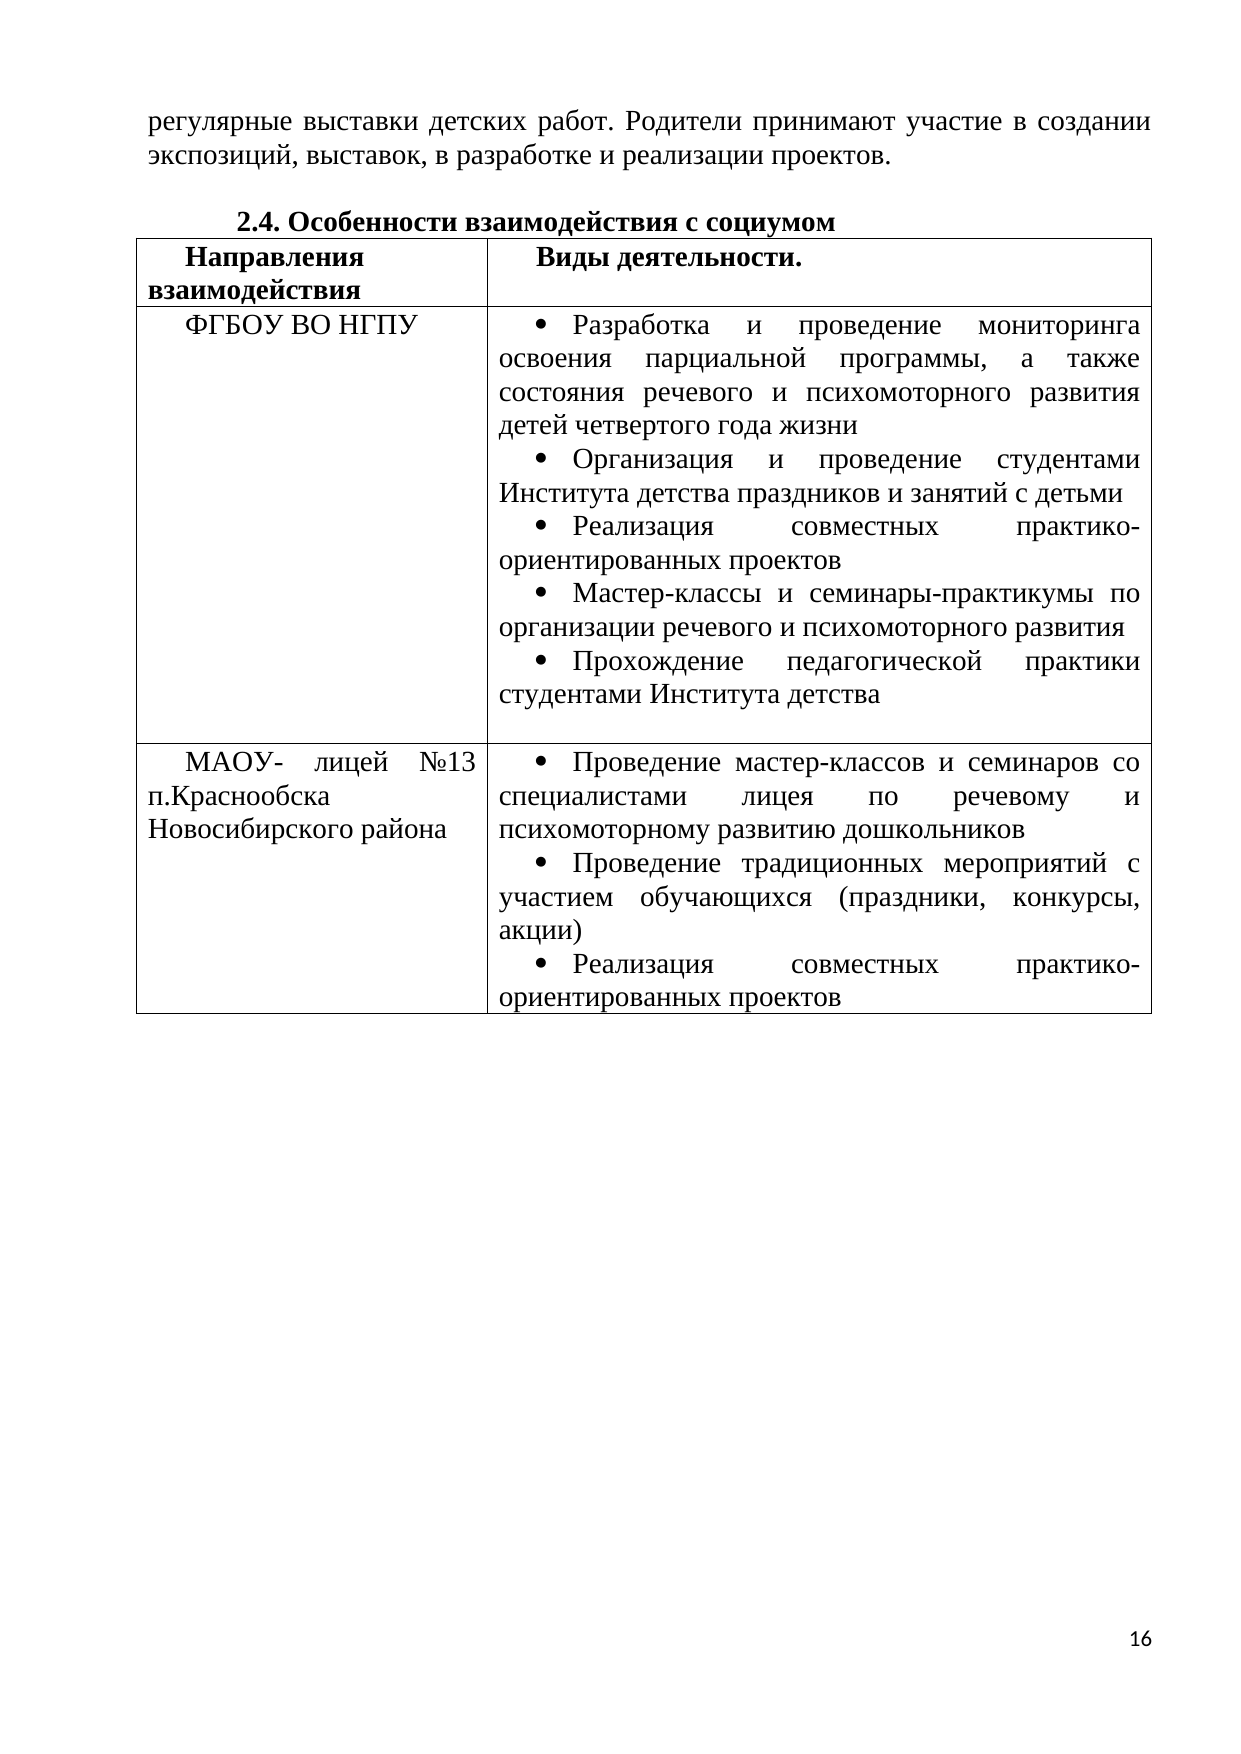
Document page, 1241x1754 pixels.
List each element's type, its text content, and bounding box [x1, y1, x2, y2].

table_cell Проведение мастер-классов и семинаров со специалистами лицея по речевому и психомоторному развитию дошкольников Проведение традиционных мероприятий с участием обучающихся (праздники, конкурсы, акции) Реализация совместных практико-ориентированных проектов [488, 744, 1151, 1013]
table_header Виды деятельности. [488, 239, 1151, 306]
table_header Направления взаимодействия [137, 239, 487, 306]
table_cell ФГБОУ ВО НГПУ [137, 307, 487, 743]
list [148, 103, 1152, 171]
table_cell Разработка и проведение мониторинга освоения парциальной программы, а также состояния речевого и психомоторного развития детей четвертого года жизни Организация и проведение студентами Института детства праздников и занятий с детьми Реализация совместных практико-ориентированных проектов Мастер-классы и семинары-практикумы по организации речевого и психомоторного развития Прохождение педагогической практики студентами Института детства [488, 307, 1151, 743]
table_cell МАОУ- лицей №13 п.Краснообска Новосибирского района [137, 744, 487, 1013]
list 2.4. Особенности взаимодействия с социумом [148, 204, 1152, 238]
